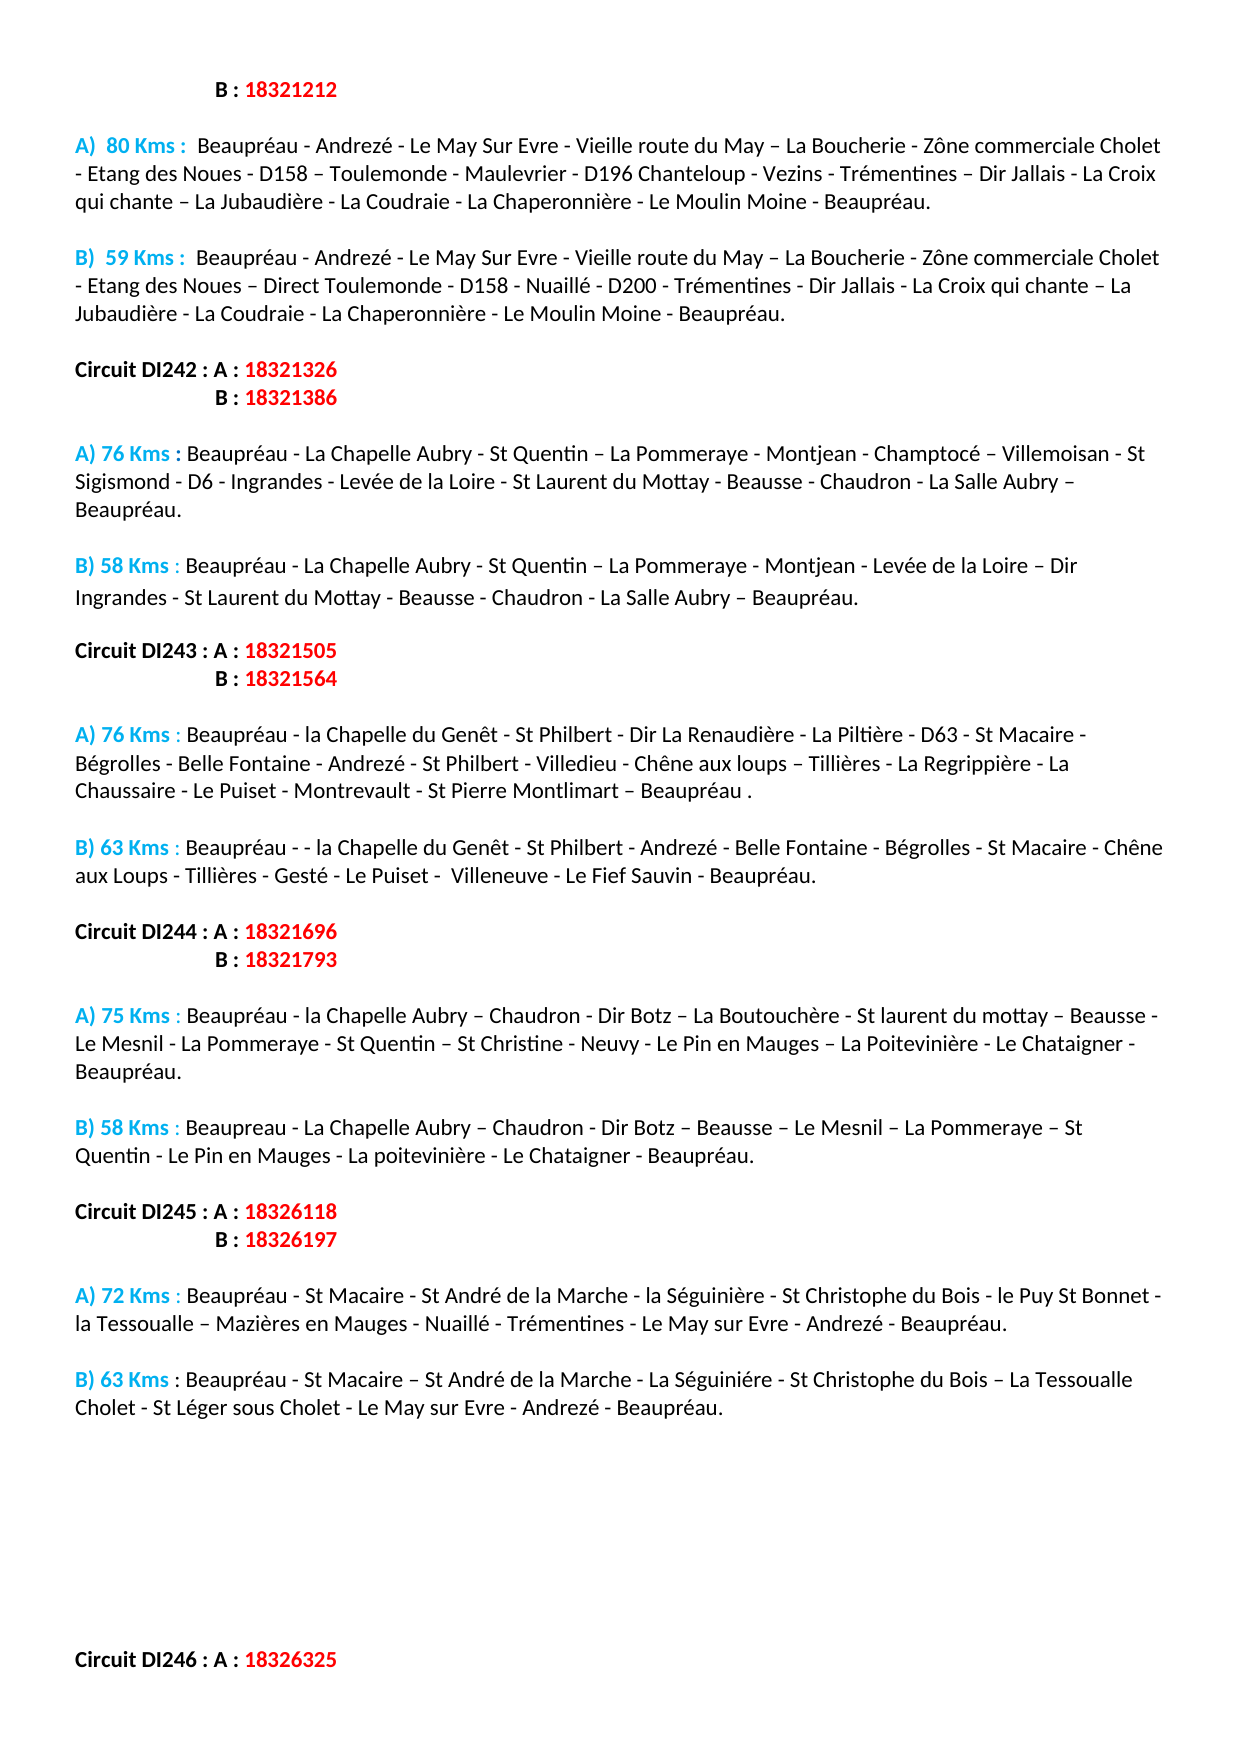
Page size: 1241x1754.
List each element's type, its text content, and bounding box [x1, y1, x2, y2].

text B) 63 Kms : Beaupréau - - la Chapelle du Genêt - St Philbert - Andrezé - Belle Fontaine - Bégrolles - St Macaire - Chêne aux Loups - Tillières - Gesté - Le Puiset - Villeneuve - Le Fief Sauvin - Beaupréau. [75, 833, 1165, 889]
text B) 63 Kms : Beaupréau - St Macaire – St André de la Marche - La Séguiniére - St Christophe du Bois – La Tessoualle Cholet - St Léger sous Cholet - Le May sur Evre - Andrezé - Beaupréau. [75, 1365, 1165, 1421]
text B : 18321793 [75, 945, 1165, 973]
text B) 58 Kms : Beaupreau - La Chapelle Aubry – Chaudron - Dir Botz – Beausse – Le Mesnil – La Pommeraye – St Quentin - Le Pin en Mauges - La poitevinière - Le Chataigner - Beaupréau. [75, 1113, 1165, 1169]
text Circuit DI245 : A : 18326118 [75, 1197, 1165, 1225]
text A) 72 Kms : Beaupréau - St Macaire - St André de la Marche - la Séguinière - St Christophe du Bois - le Puy St Bonnet - la Tessoualle – Mazières en Mauges - Nuaillé - Trémentines - Le May sur Evre - Andrezé - Beaupréau. [75, 1281, 1165, 1337]
text B : 18321212 [75, 75, 1165, 103]
text Circuit DI243 : A : 18321505 [75, 637, 1165, 664]
text B : 18321564 [75, 664, 1165, 693]
text B : 18326197 [75, 1225, 1165, 1253]
text B) 58 Kms : Beaupréau - La Chapelle Aubry - St Quentin – La Pommeraye - Montjean - Levée de la Loire – Dir Ingrandes - St Laurent du Mottay - Beausse - Chaudron - La Salle Aubry – Beaupréau. [75, 551, 1165, 612]
text Circuit DI244 : A : 18321696 [75, 917, 1165, 945]
text A) 80 Kms : Beaupréau - Andrezé - Le May Sur Evre - Vieille route du May – La Boucherie - Zône commerciale Cholet - Etang des Noues - D158 – Toulemonde - Maulevrier - D196 Chanteloup - Vezins - Trémentines – Dir Jallais - La Croix qui chante – La Jubaudière - La Coudraie - La Chaperonnière - Le Moulin Moine - Beaupréau. [75, 131, 1165, 215]
text Circuit DI246 : A : 18326325 [75, 1645, 1165, 1673]
text A) 75 Kms : Beaupréau - la Chapelle Aubry – Chaudron - Dir Botz – La Boutouchère - St laurent du mottay – Beausse - Le Mesnil - La Pommeraye - St Quentin – St Christine - Neuvy - Le Pin en Mauges – La Poitevinière - Le Chataigner - Beaupréau. [75, 1001, 1165, 1085]
text Circuit DI242 : A : 18321326 [75, 355, 1165, 383]
text B : 18321386 [75, 383, 1165, 411]
text A) 76 Kms : Beaupréau - La Chapelle Aubry - St Quentin – La Pommeraye - Montjean - Champtocé – Villemoisan - St Sigismond - D6 - Ingrandes - Levée de la Loire - St Laurent du Mottay - Beausse - Chaudron - La Salle Aubry – Beaupréau. [75, 439, 1165, 523]
text B) 59 Kms : Beaupréau - Andrezé - Le May Sur Evre - Vieille route du May – La Boucherie - Zône commerciale Cholet - Etang des Noues – Direct Toulemonde - D158 - Nuaillé - D200 - Trémentines - Dir Jallais - La Croix qui chante – La Jubaudière - La Coudraie - La Chaperonnière - Le Moulin Moine - Beaupréau. [75, 243, 1165, 327]
text A) 76 Kms : Beaupréau - la Chapelle du Genêt - St Philbert - Dir La Renaudière - La Piltière - D63 - St Macaire - Bégrolles - Belle Fontaine - Andrezé - St Philbert - Villedieu - Chêne aux loups – Tillières - La Regrippière - La Chaussaire - Le Puiset - Montrevault - St Pierre Montlimart – Beaupréau . [75, 721, 1165, 805]
